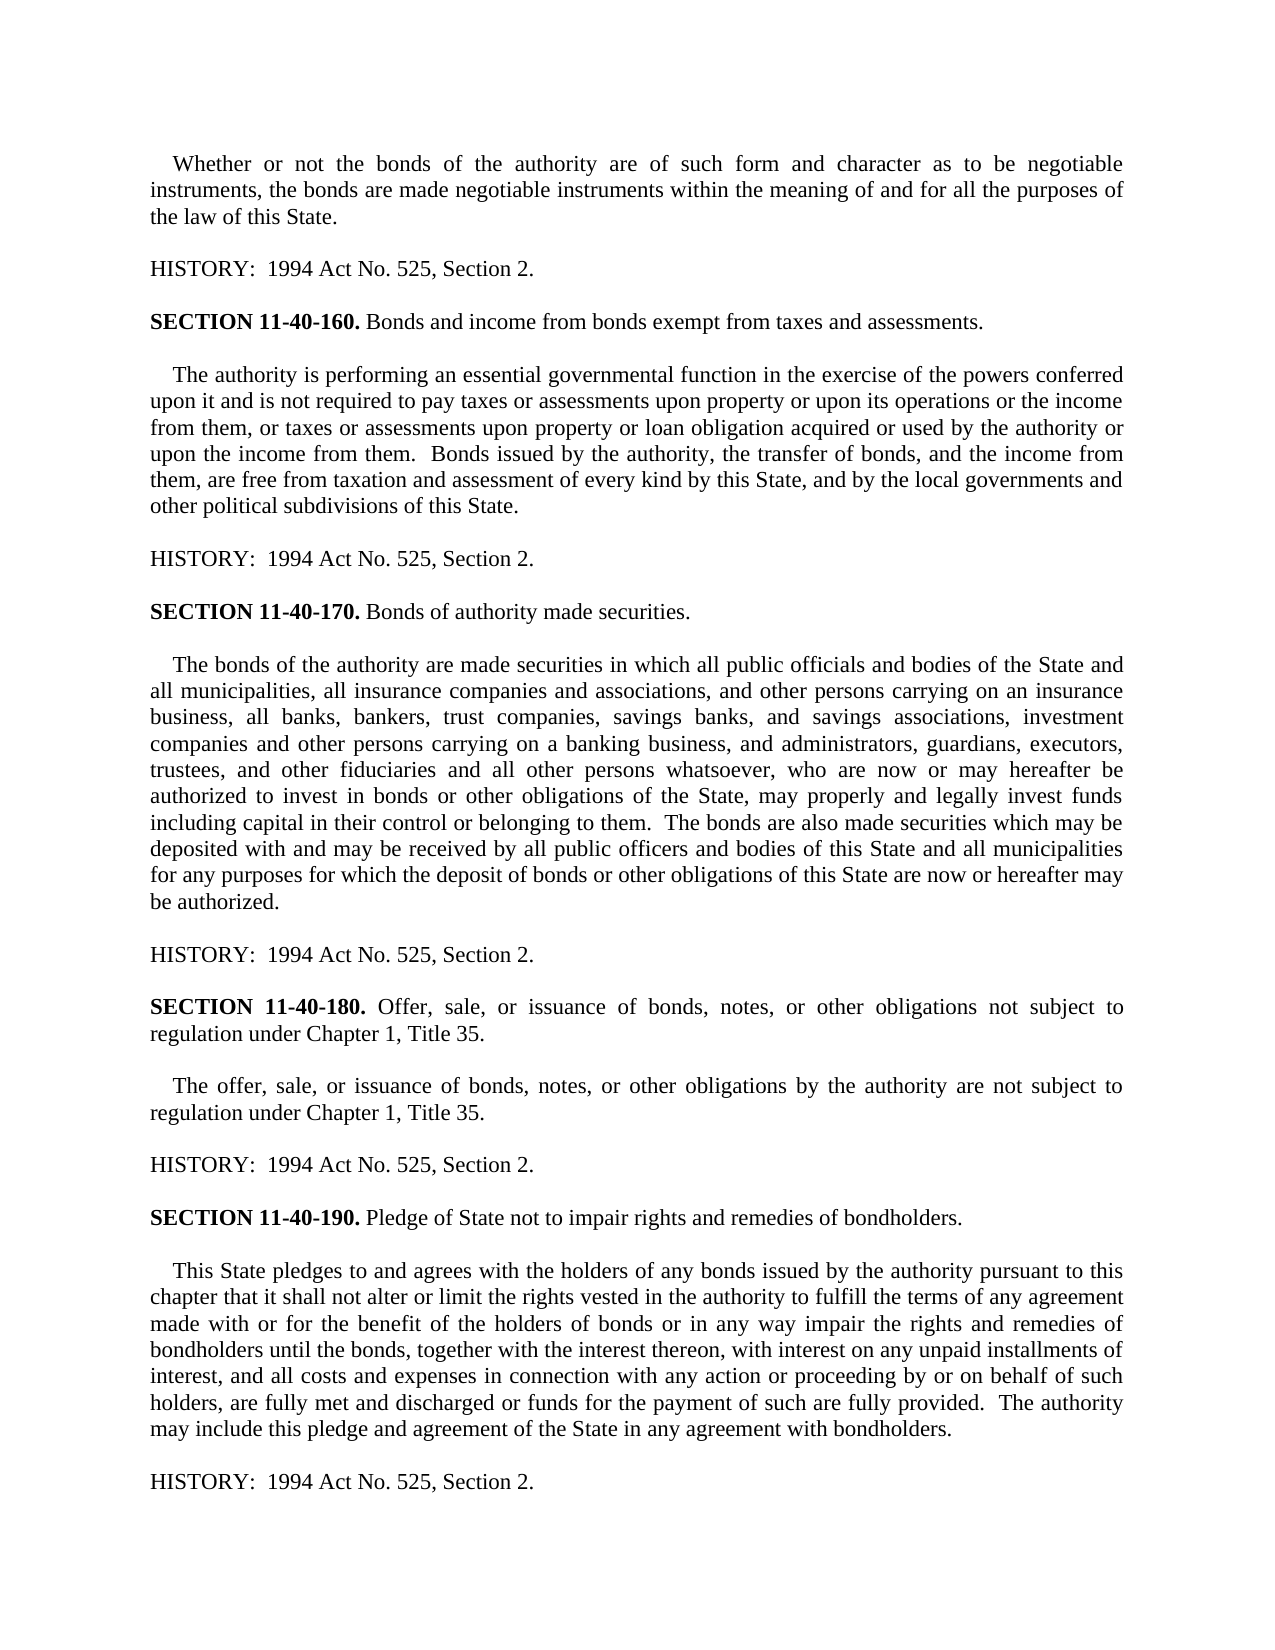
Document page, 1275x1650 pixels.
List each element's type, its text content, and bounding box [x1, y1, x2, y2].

text SECTION 11-40-180. Offer, sale, or issuance of bonds, notes, or other obligations not subject to regulation under Chapter 1, Title 35. [150, 993, 1125, 1046]
text SECTION 11-40-160. Bonds and income from bonds exempt from taxes and assessments. [150, 308, 1125, 334]
text The authority is performing an essential governmental function in the exercise of the powers conferred upon it and is not required to pay taxes or assessments upon property or upon its operations or the income from them, or taxes or assessments upon property or loan obligation acquired or used by the authority or upon the income from them. Bonds issued by the authority, the transfer of bonds, and the income from them, are free from taxation and assessment of every kind by this State, and by the local governments and other political subdivisions of this State. [150, 361, 1125, 519]
text This State pledges to and agrees with the holders of any bonds issued by the authority pursuant to this chapter that it shall not alter or limit the rights vested in the authority to fulfill the terms of any agreement made with or for the benefit of the holders of bonds or in any way impair the rights and remedies of bondholders until the bonds, together with the interest thereon, with interest on any unpaid installments of interest, and all costs and expenses in connection with any action or proceeding by or on behalf of such holders, are fully met and discharged or funds for the payment of such are fully provided. The authority may include this pledge and agreement of the State in any agreement with bondholders. [150, 1257, 1125, 1441]
text HISTORY: 1994 Act No. 525, Section 2. [150, 545, 1125, 572]
text The offer, sale, or issuance of bonds, notes, or other obligations by the authority are not subject to regulation under Chapter 1, Title 35. [150, 1072, 1125, 1125]
text HISTORY: 1994 Act No. 525, Section 2. [150, 1468, 1125, 1494]
text HISTORY: 1994 Act No. 525, Section 2. [150, 255, 1125, 282]
text SECTION 11-40-170. Bonds of authority made securities. [150, 598, 1125, 624]
text HISTORY: 1994 Act No. 525, Section 2. [150, 1151, 1125, 1178]
text Whether or not the bonds of the authority are of such form and character as to be negotiable instruments, the bonds are made negotiable instruments within the meaning of and for all the purposes of the law of this State. [150, 150, 1125, 229]
text SECTION 11-40-190. Pledge of State not to impair rights and remedies of bondholders. [150, 1204, 1125, 1231]
text The bonds of the authority are made securities in which all public officials and bodies of the State and all municipalities, all insurance companies and associations, and other persons carrying on an insurance business, all banks, bankers, trust companies, savings banks, and savings associations, investment companies and other persons carrying on a banking business, and administrators, guardians, executors, trustees, and other fiduciaries and all other persons whatsoever, who are now or may hereafter be authorized to invest in bonds or other obligations of the State, may properly and legally invest funds including capital in their control or belonging to them. The bonds are also made securities which may be deposited with and may be received by all public officers and bodies of this State and all municipalities for any purposes for which the deposit of bonds or other obligations of this State are now or hereafter may be authorized. [150, 651, 1125, 914]
text HISTORY: 1994 Act No. 525, Section 2. [150, 941, 1125, 967]
